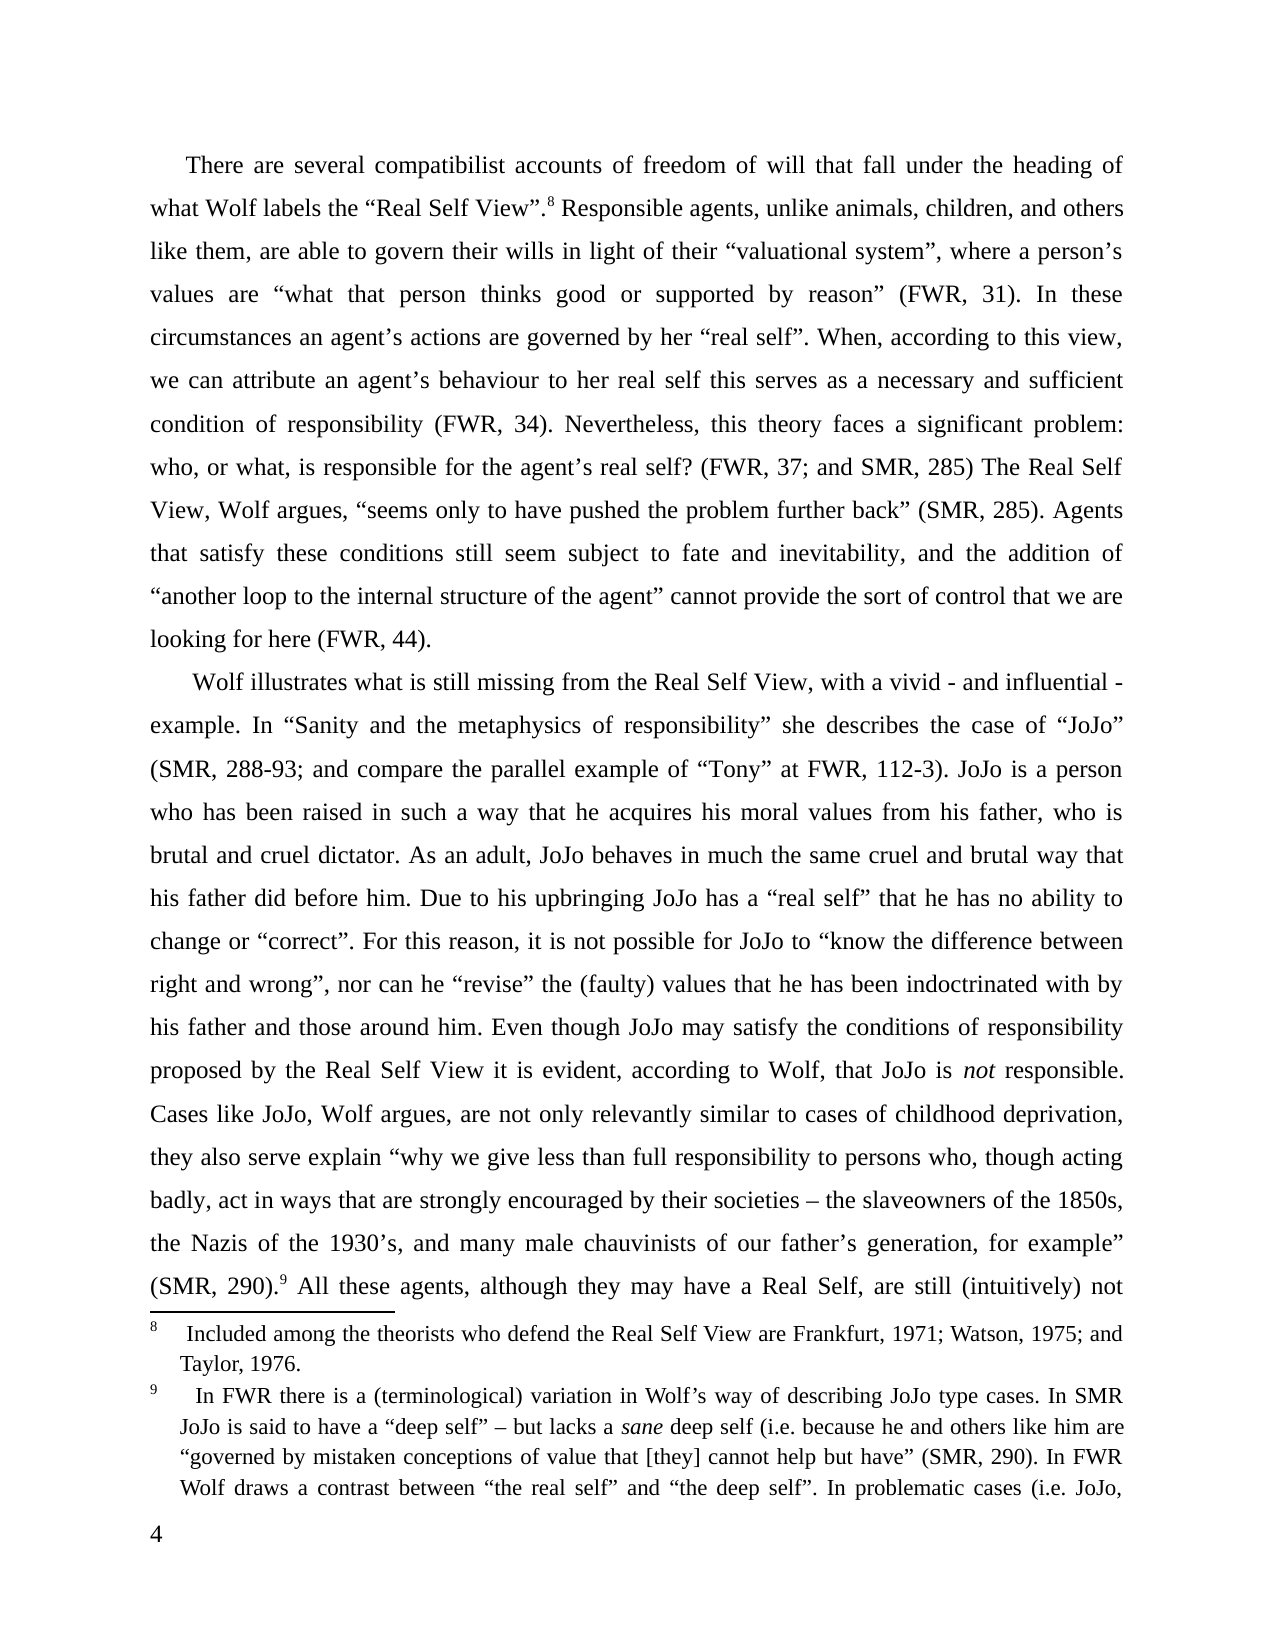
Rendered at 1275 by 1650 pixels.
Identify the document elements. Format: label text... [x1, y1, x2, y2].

text There are several compatibilist accounts of freedom of will that fall under the heading of what Wolf labels the “Real Self View”. Responsible agents, unlike animals, children, and others like them, are able to govern their wills in light of their “valuational system”, where a person’s values are “what that person thinks good or supported by reason” (FWR, 31). In these circumstances an agent’s actions are governed by her “real self”. When, according to this view, we can attribute an agent’s behaviour to her real self this serves as a necessary and sufficient condition of responsibility (FWR, 34). Nevertheless, this theory faces a significant problem: who, or what, is responsible for the agent’s real self? (FWR, 37; and SMR, 285) The Real Self View, Wolf argues, “seems only to have pushed the problem further back” (SMR, 285). Agents that satisfy these conditions still seem subject to fate and inevitability, and the addition of “another loop to the internal structure of the agent” cannot provide the sort of control that we are looking for here (FWR, 44). [150, 150, 1124, 653]
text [150, 667, 1124, 1300]
